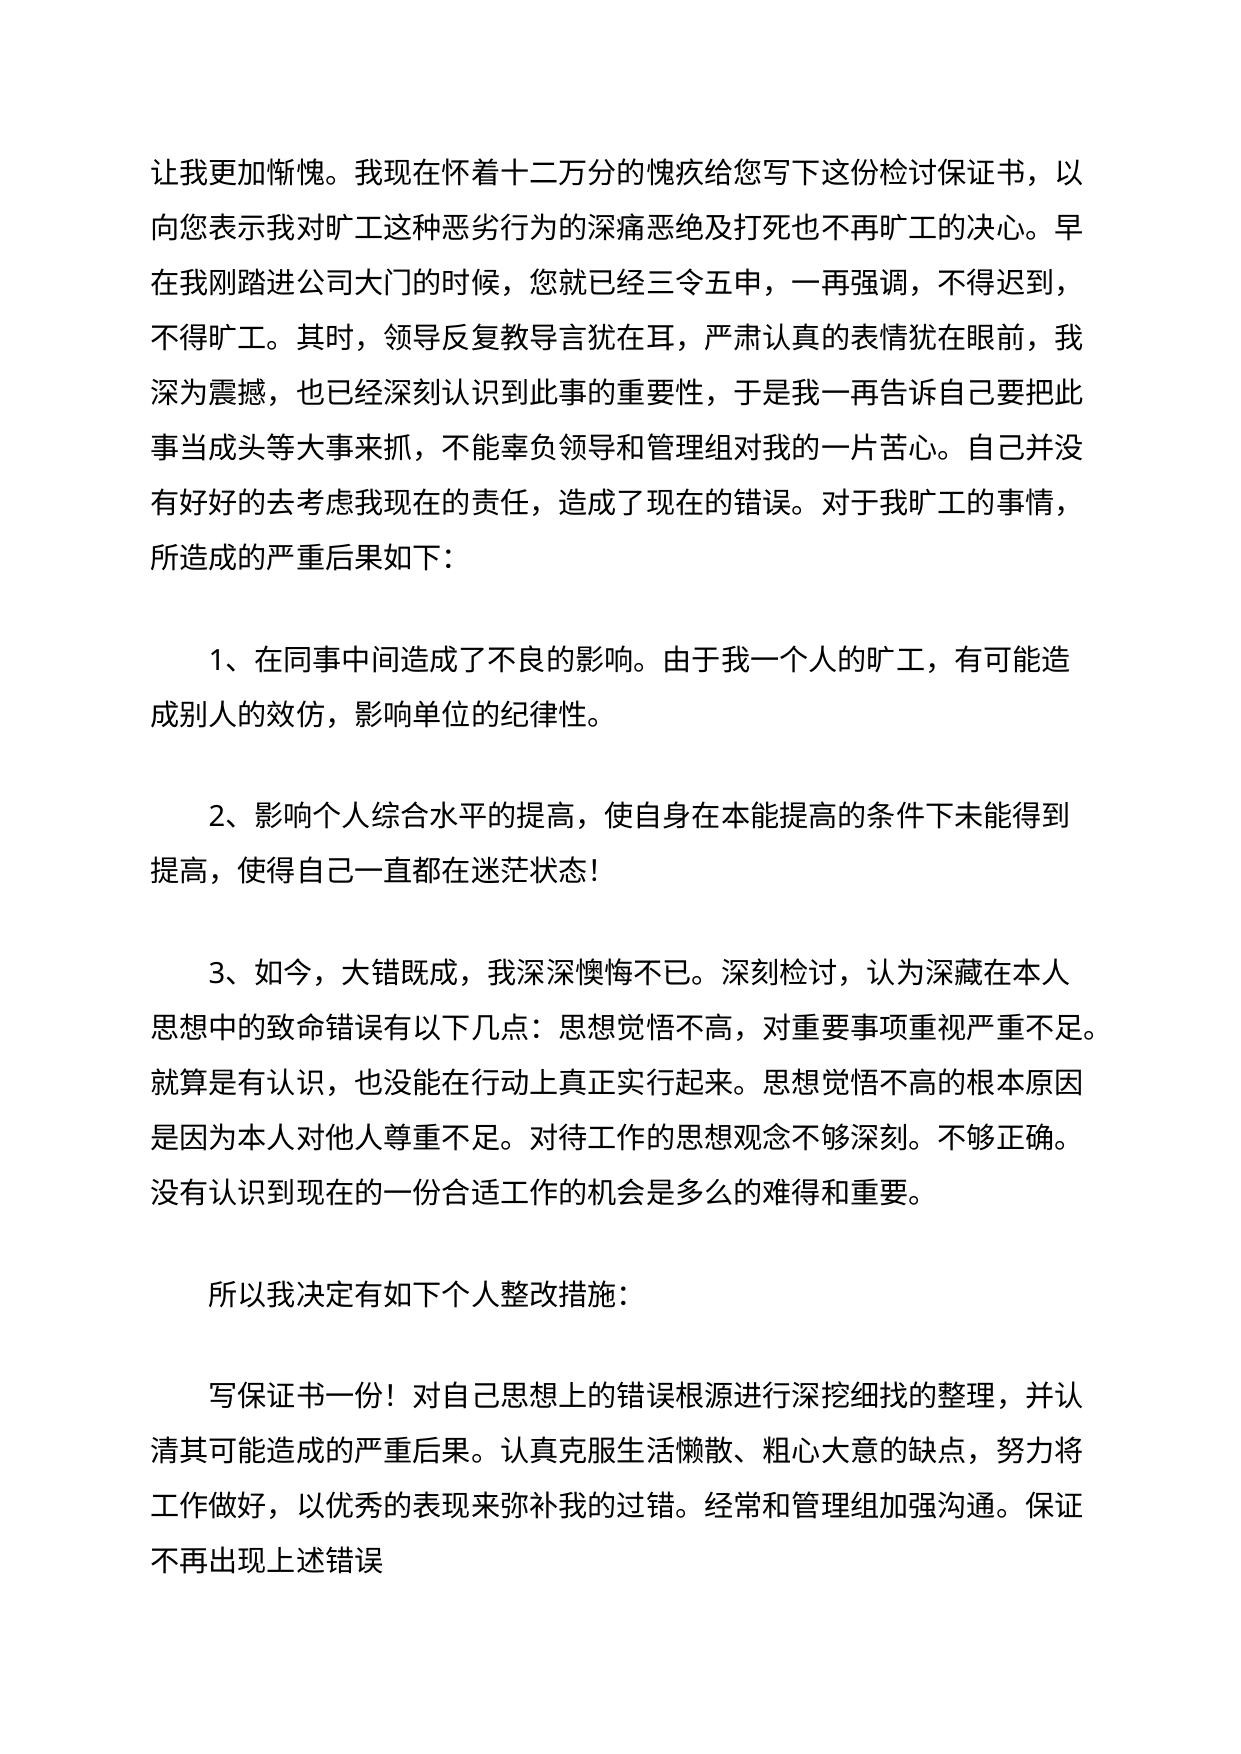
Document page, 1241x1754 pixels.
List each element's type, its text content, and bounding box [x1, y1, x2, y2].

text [150, 150, 1090, 577]
text 所以我决定有如下个人整改措施： [150, 1271, 1090, 1313]
text 3、如今，大错既成，我深深懊悔不已。深刻检讨，认为深藏在本人思想中的致命错误有以下几点：思想觉悟不高，对重要事项重视严重不足。就算是有认识，也没能在行动上真正实行起来。思想觉悟不高的根本原因是因为本人对他人尊重不足。对待工作的思想观念不够深刻。不够正确。没有认识到现在的一份合适工作的机会是多么的难得和重要。 [150, 949, 1090, 1212]
text 1、在同事中间造成了不良的影响。由于我一个人的旷工，有可能造成别人的效仿，影响单位的纪律性。 [150, 636, 1090, 733]
text 写保证书一份！对自己思想上的错误根源进行深挖细找的整理，并认清其可能造成的严重后果。认真克服生活懒散、粗心大意的缺点，努力将工作做好，以优秀的表现来弥补我的过错。经常和管理组加强沟通。保证不再出现上述错误 [150, 1373, 1090, 1580]
text 2、影响个人综合水平的提高，使自身在本能提高的条件下未能得到提高，使得自己一直都在迷茫状态！ [150, 793, 1090, 890]
